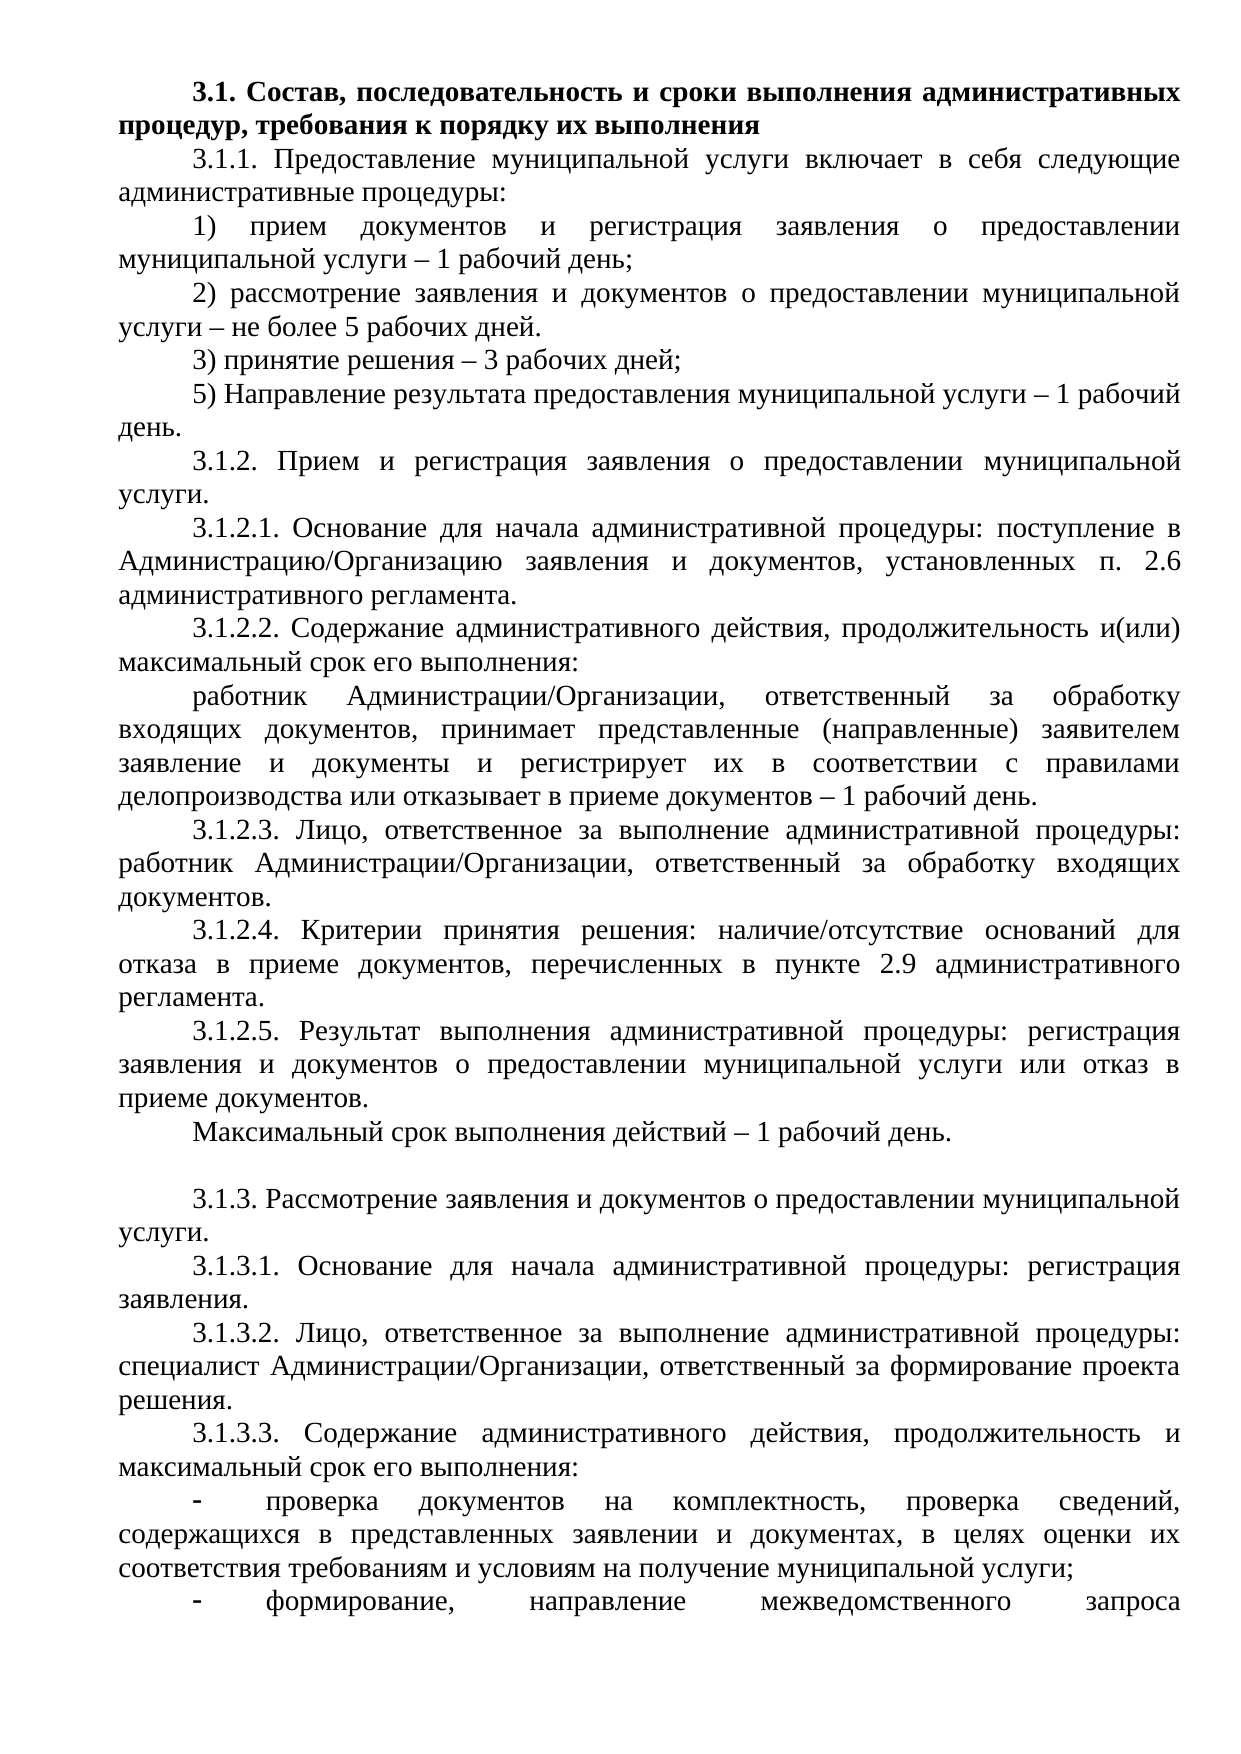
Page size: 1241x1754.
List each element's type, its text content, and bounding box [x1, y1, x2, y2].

text 3.1.2.3. Лицо, ответственное за выполнение административной процедуры: работник Администрации/Организации, ответственный за обработку входящих документов. [118, 812, 1181, 912]
text 3.1.3.3. Содержание административного действия, продолжительность и максимальный срок его выполнения: [118, 1416, 1181, 1483]
text 3.1.2.1. Основание для начала административной процедуры: поступление в Администрацию/Организацию заявления и документов, установленных п. 2.6 административного регламента. [118, 510, 1181, 611]
text 3.1.1. Предоставление муниципальной услуги включает в себя следующие административные процедуры: [118, 141, 1181, 208]
text 3.1.3.1. Основание для начала административной процедуры: регистрация заявления. [118, 1248, 1181, 1315]
text 3.1.3. Рассмотрение заявления и документов о предоставлении муниципальной услуги. [118, 1181, 1181, 1248]
text 3.1. Состав, последовательность и сроки выполнения административных процедур, требования к порядку их выполнения [118, 74, 1181, 141]
text работник Администрации/Организации, ответственный за обработку входящих документов, принимает представленные (направленные) заявителем заявление и документы и регистрирует их в соответствии с правилами делопроизводства или отказывает в приеме документов – 1 рабочий день. [118, 678, 1181, 812]
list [118, 1583, 1181, 1617]
list проверка документов на комплектность, проверка сведений, содержащихся в представленных заявлении и документах, в целях оценки их соответствия требованиям и условиям на получение муниципальной услуги; [118, 1483, 1181, 1583]
text 3.1.2.4. Критерии принятия решения: наличие/отсутствие оснований для отказа в приеме документов, перечисленных в пункте 2.9 административного регламента. [118, 912, 1181, 1013]
text 3.1.3.2. Лицо, ответственное за выполнение административной процедуры: специалист Администрации/Организации, ответственный за формирование проекта решения. [118, 1315, 1181, 1416]
text Максимальный срок выполнения действий – 1 рабочий день. [118, 1114, 1181, 1147]
text 3.1.2. Прием и регистрация заявления о предоставлении муниципальной услуги. [118, 443, 1181, 510]
text 3.1.2.5. Результат выполнения административной процедуры: регистрация заявления и документов о предоставлении муниципальной услуги или отказ в приеме документов. [118, 1013, 1181, 1114]
text 1) прием документов и регистрация заявления о предоставлении муниципальной услуги – 1 рабочий день; [118, 208, 1181, 275]
text 2) рассмотрение заявления и документов о предоставлении муниципальной услуги – не более 5 рабочих дней. [118, 275, 1181, 342]
text 3.1.2.2. Содержание административного действия, продолжительность и(или) максимальный срок его выполнения: [118, 611, 1181, 678]
text 5) Направление результата предоставления муниципальной услуги – 1 рабочий день. [118, 376, 1181, 443]
text 3) принятие решения – 3 рабочих дней; [118, 342, 1181, 376]
